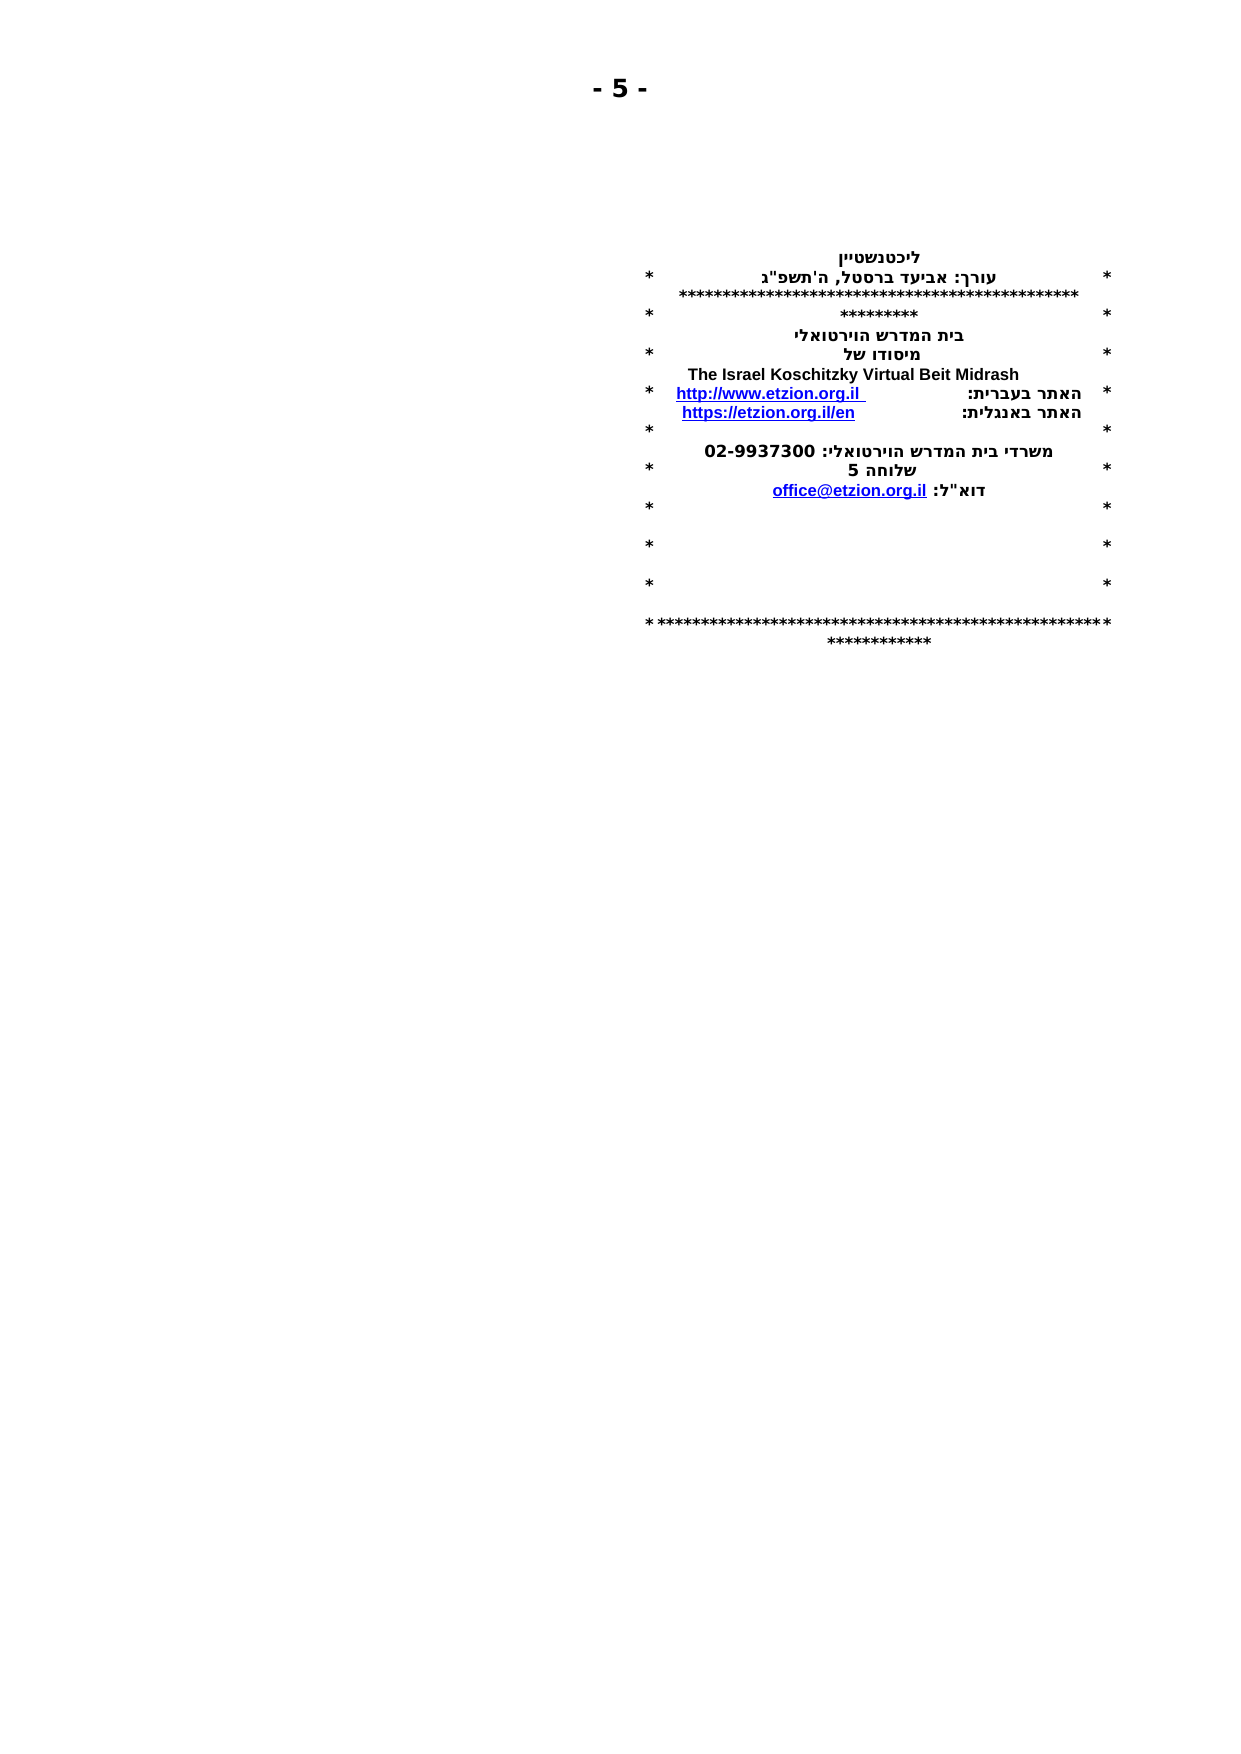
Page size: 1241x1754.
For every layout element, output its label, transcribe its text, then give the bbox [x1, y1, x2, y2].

table_cell * [636, 614, 665, 653]
table_cell * [1093, 614, 1123, 653]
table_cell * * * * * * * * * * [636, 248, 665, 614]
table_cell * * * * * * * * * * [1093, 248, 1123, 614]
table_cell *************************************************************** [665, 614, 1093, 653]
